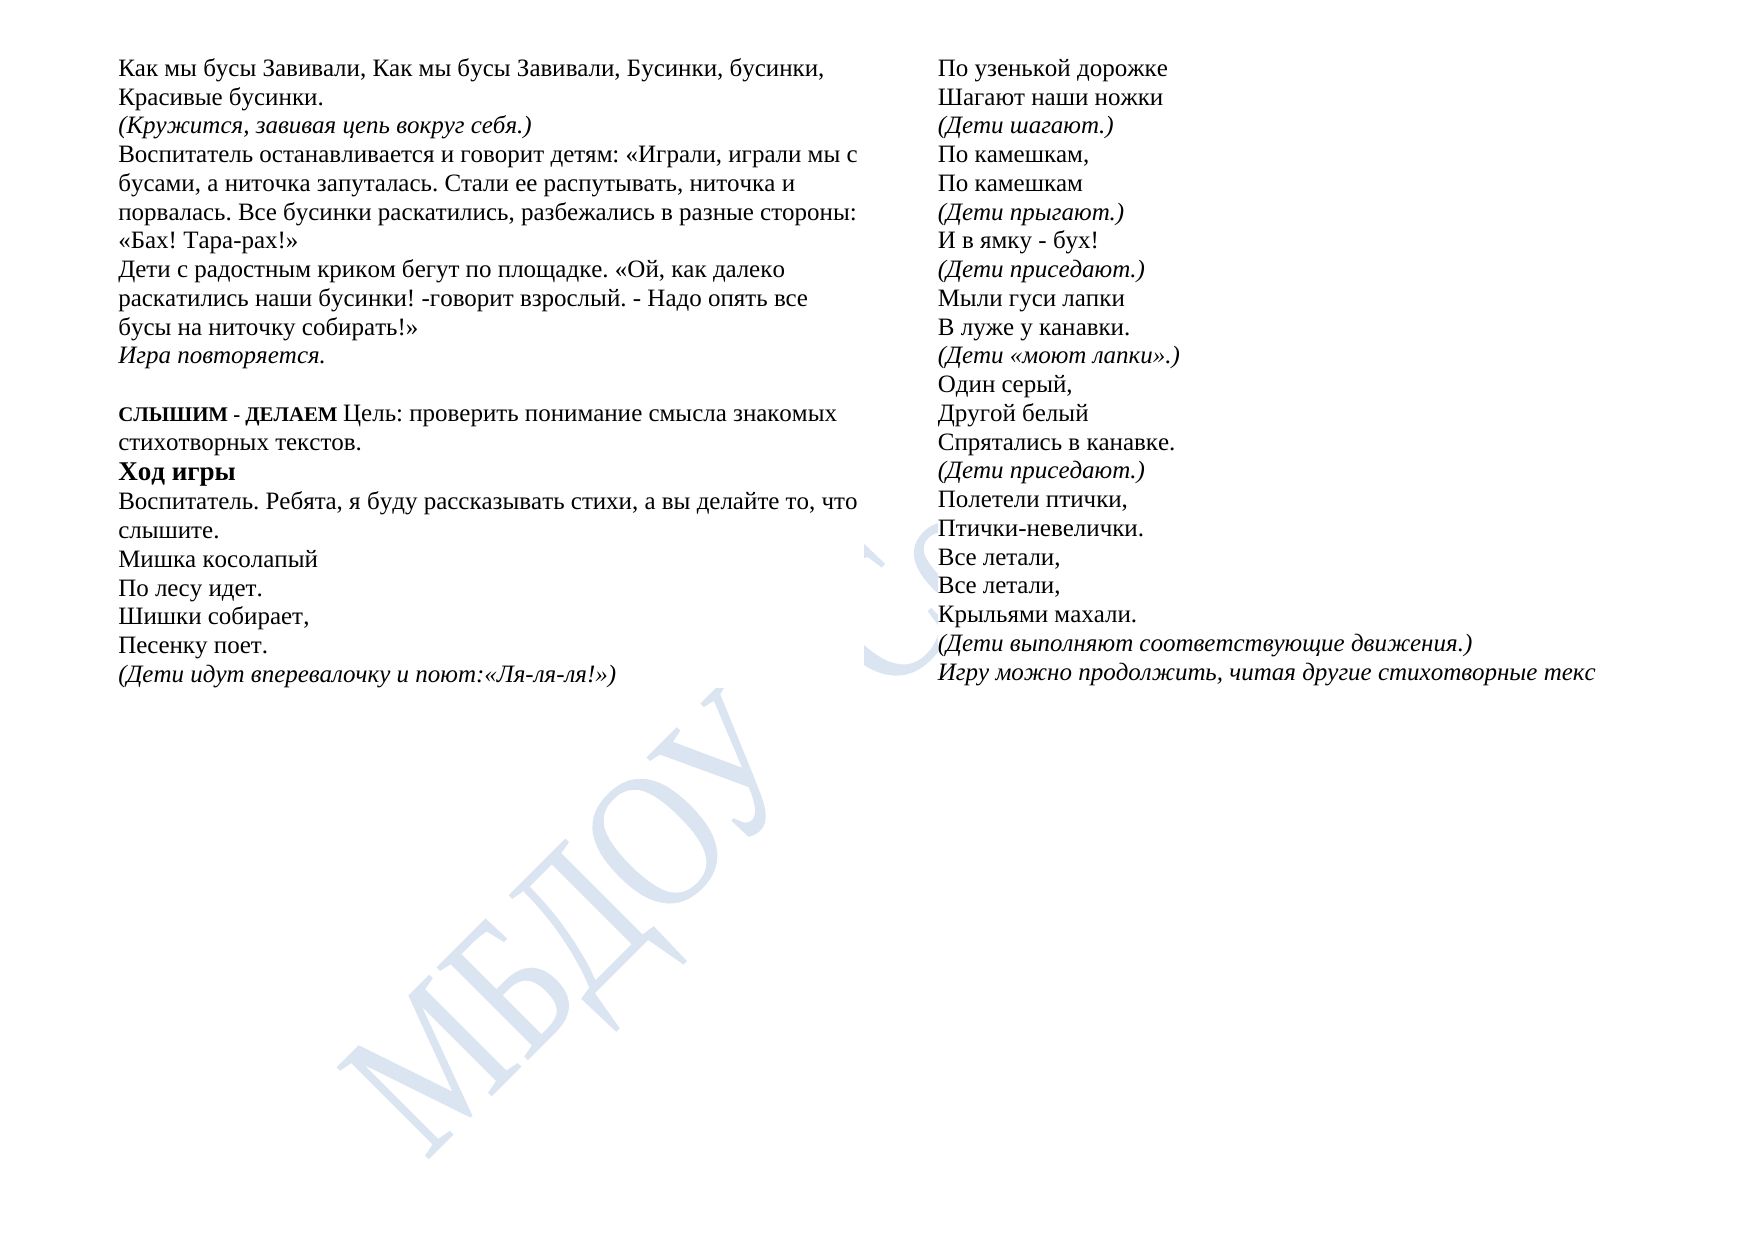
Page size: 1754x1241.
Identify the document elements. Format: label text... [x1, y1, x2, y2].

text Мыли гуси лапки [938, 283, 1683, 312]
text Другой белый [938, 398, 1683, 427]
text Спрятались в канавке. [938, 427, 1683, 455]
text (Дети выполняют соответствующие движения.) [938, 628, 1683, 657]
text По камешкам, [938, 139, 1683, 168]
text СЛЫШИМ - ДЕЛАЕМ Цель: проверить понимание смысла знакомых стихотворных текстов. [118, 398, 864, 455]
text Шишки собирает, [118, 601, 864, 630]
text Все летали, [938, 542, 1683, 570]
text Воспитатель. Ребята, я буду рассказывать стихи, а вы делайте то, что слышите. [118, 486, 864, 544]
text В луже у канавки. [938, 312, 1683, 340]
text Воспитатель останавливается и говорит детям: «Играли, играли мы с бусами, а ниточка запуталась. Стали ее распутывать, ниточка и порвалась. Все бусинки раскатились, разбежались в разные стороны: «Бах! Тара-рах!» [118, 139, 864, 254]
text Полетели птички, [938, 484, 1683, 513]
text Дети с радостным криком бегут по площадке. «Ой, как далеко раскатились наши бусинки! -говорит взрослый. - Надо опять все бусы на ниточку собирать!» [118, 254, 864, 340]
text (Дети «моют лапки».) [938, 340, 1683, 369]
text (Дети приседают.) [938, 455, 1683, 484]
text (Дети прыгают.) [938, 197, 1683, 225]
text Птички-невелички. [938, 513, 1683, 542]
text Как мы бусы Завивали, Как мы бусы Завивали, Бусинки, бусинки, Красивые бусинки. [118, 53, 864, 110]
text Игра повторяется. [118, 340, 864, 369]
text По узенькой дорожке [938, 53, 1683, 82]
text (Дети идут вперевалочку и поют:«Ля-ля-ля!») [118, 659, 864, 688]
text Ход игры [118, 455, 864, 486]
text Один серый, [938, 369, 1683, 398]
text Игру можно продолжить, читая другие стихотворные текс [938, 657, 1683, 685]
text (Дети приседают.) [938, 254, 1683, 283]
text И в ямку - бух! [938, 225, 1683, 254]
text Крыльями махали. [938, 599, 1683, 628]
text (Дети шагают.) [938, 110, 1683, 139]
text (Кружится, завивая цепь вокруг себя.) [118, 110, 864, 139]
text Все летали, [938, 570, 1683, 599]
text По лесу идет. [118, 573, 864, 601]
text Песенку поет. [118, 630, 864, 659]
text Мишка косолапый [118, 544, 864, 573]
text Шагают наши ножки [938, 82, 1683, 110]
text По камешкам [938, 168, 1683, 197]
